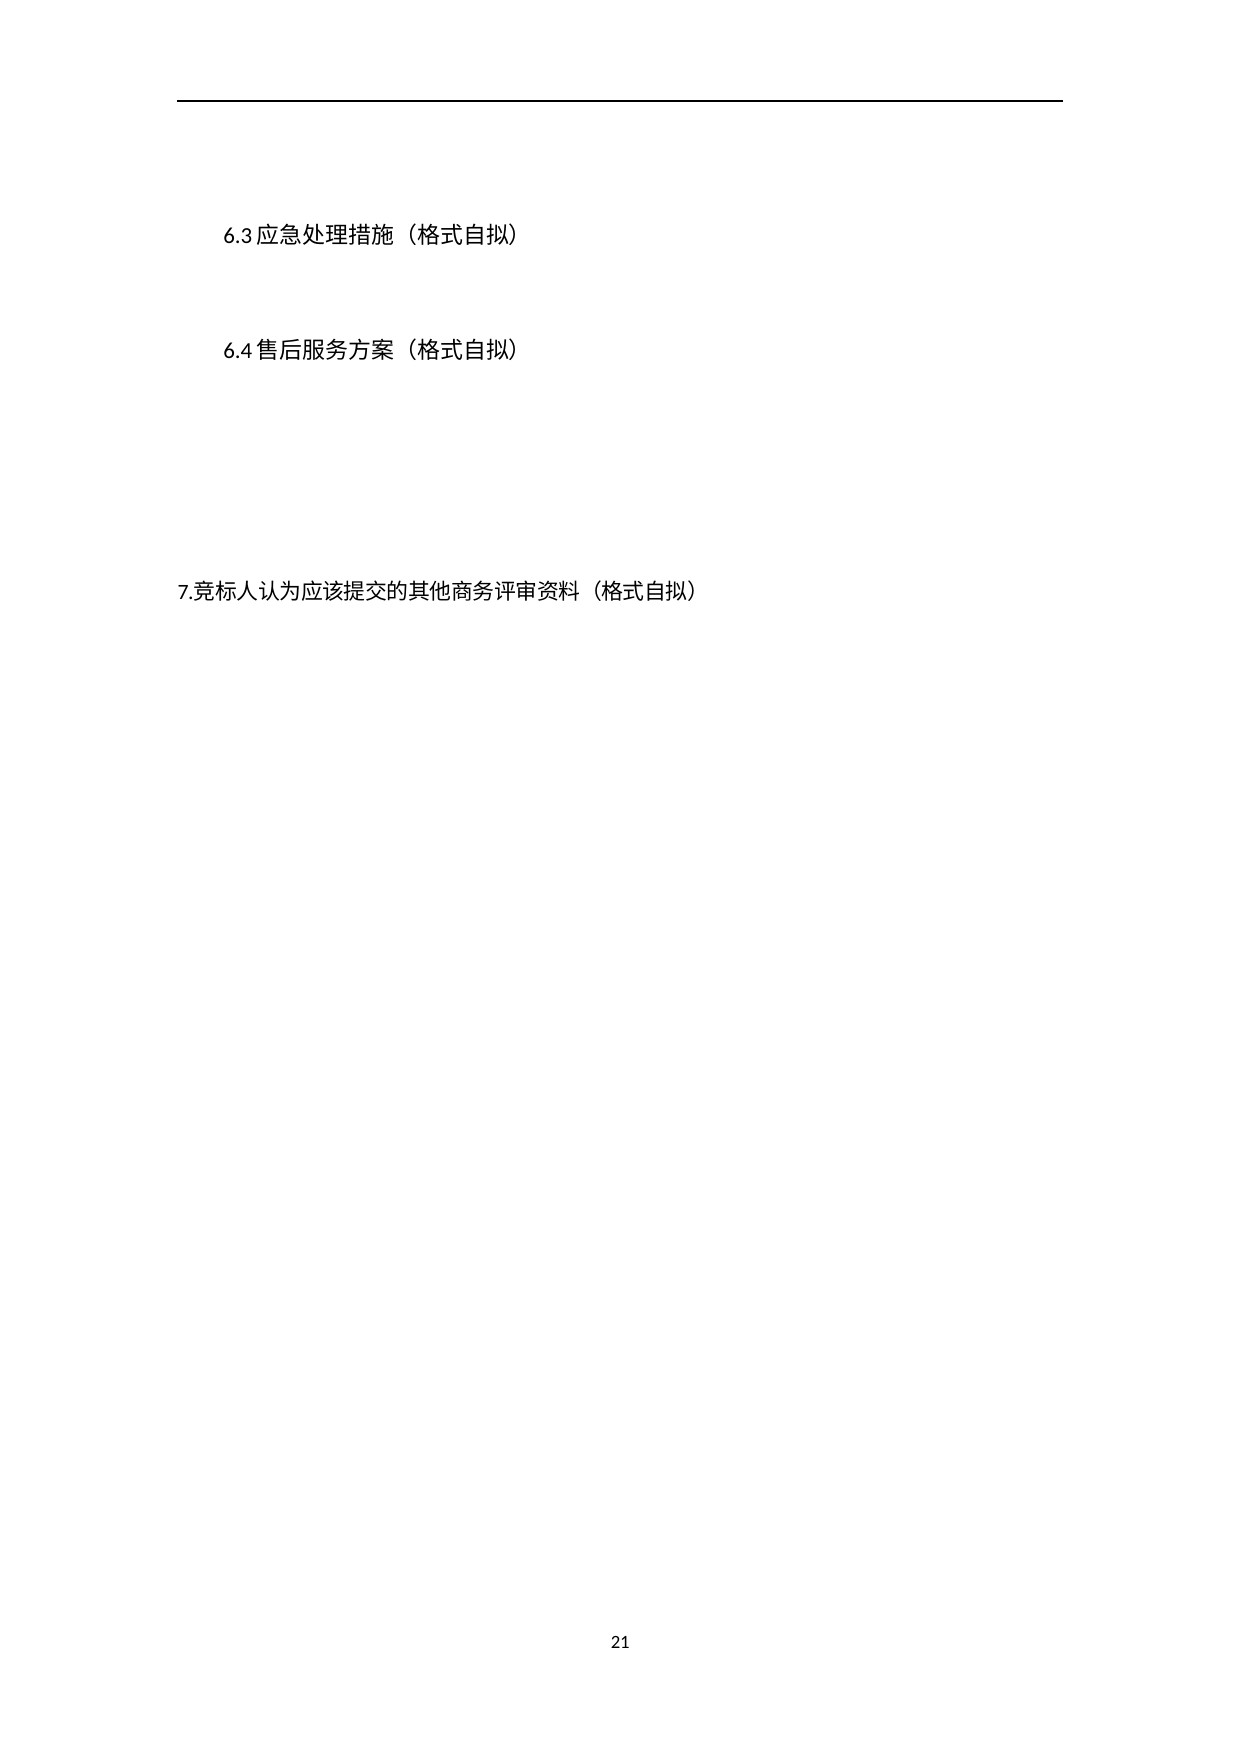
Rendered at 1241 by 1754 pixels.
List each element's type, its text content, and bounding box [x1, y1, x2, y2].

list 6.4售后服务方案（格式自拟） [177, 319, 1063, 378]
list 7.竞标人认为应该提交的其他商务评审资料（格式自拟） [177, 560, 1063, 619]
list 6.3应急处理措施（格式自拟） [177, 204, 1063, 264]
